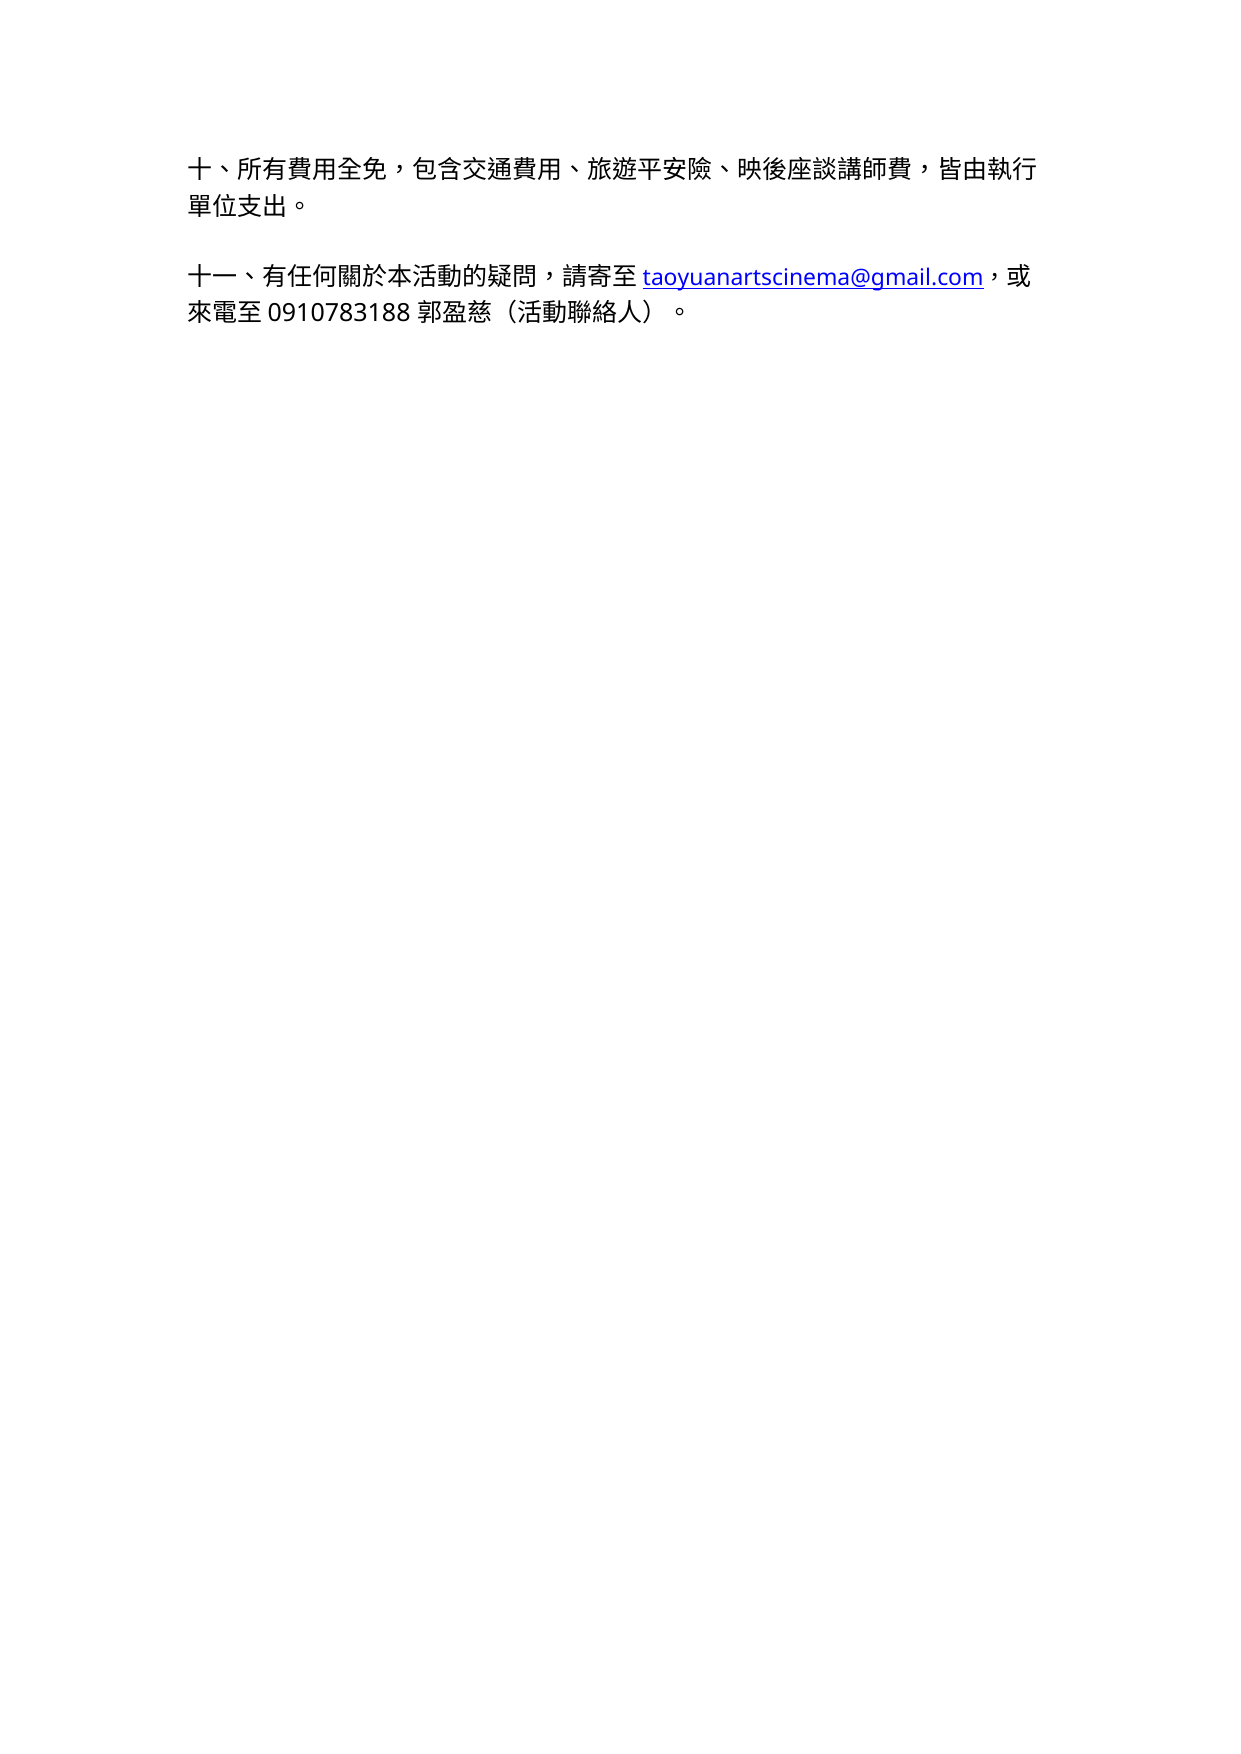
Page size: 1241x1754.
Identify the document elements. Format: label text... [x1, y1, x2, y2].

text 十一、有任何關於本活動的疑問，請寄至taoyuanartscinema@gmail.com，或來電至0910783188 郭盈慈（活動聯絡人）。 [187, 257, 1053, 329]
text 十、所有費用全免，包含交通費用、旅遊平安險、映後座談講師費，皆由執行單位支出。 [187, 150, 1053, 222]
